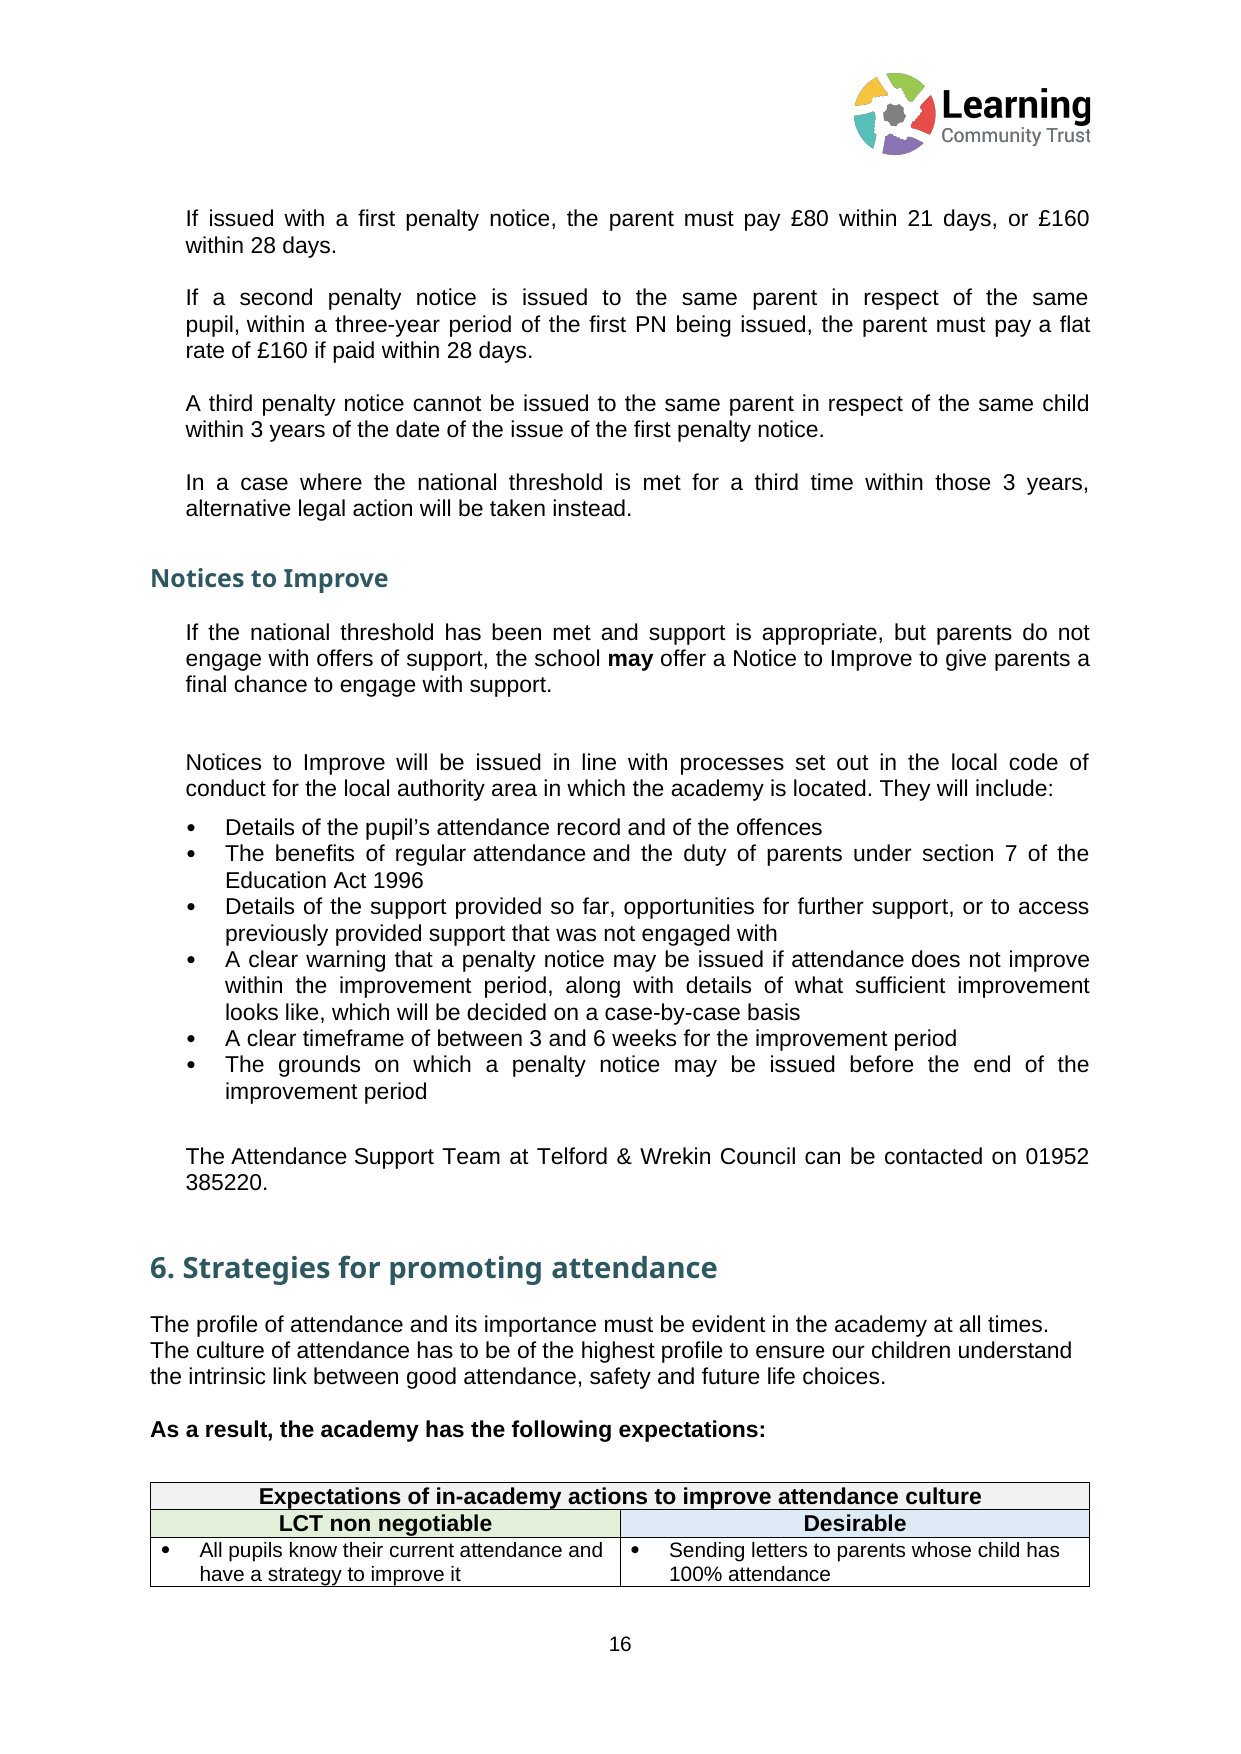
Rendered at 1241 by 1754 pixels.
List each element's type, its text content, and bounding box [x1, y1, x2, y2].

list Details of the support provided so far, opportunities for further support, or to access previously provided support that was not engaged with [187, 893, 1090, 946]
list A clear timeframe of between 3 and 6 weeks for the improvement period [187, 1025, 1090, 1051]
list If the national threshold has been met and support is appropriate, but parents do not engage with offers of support, the school may offer a Notice to Improve to give parents a final chance to engage with support. [185, 618, 1090, 697]
subtitle 6. Strategies for promoting attendance [150, 1247, 1090, 1287]
list The benefits of regular attendance and the duty of parents under section 7 of the Education Act 1996 [187, 840, 1090, 893]
list The Attendance Support Team at Telford & Wrekin Council can be contacted on 01952 385220. [185, 1143, 1090, 1196]
picture [854, 73, 1091, 155]
list If issued with a first penalty notice, the parent must pay £80 within 21 days, or £160 within 28 days. [185, 205, 1090, 258]
table_cell LCT non negotiable [151, 1510, 620, 1537]
list In a case where the national threshold is met for a third time within those 3 years, alternative legal action will be taken instead. [185, 469, 1090, 522]
table_cell Desirable [621, 1510, 1089, 1537]
list Details of the pupil’s attendance record and of the offences [187, 814, 1090, 840]
text The profile of attendance and its importance must be evident in the academy at all times. The culture of attendance has to be of the highest profile to ensure our children understand the intrinsic link between good attendance, safety and future life choices. [150, 1311, 1090, 1389]
list A clear warning that a penalty notice may be issued if attendance does not improve within the improvement period, along with details of what sufficient improvement looks like, which will be decided on a case-by-case basis [187, 946, 1090, 1025]
table_header Expectations of in-academy actions to improve attendance culture [151, 1483, 1089, 1509]
list The grounds on which a penalty notice may be issued before the end of the improvement period [187, 1051, 1090, 1104]
list A third penalty notice cannot be issued to the same parent in respect of the same child within 3 years of the date of the issue of the first penalty notice. [185, 390, 1090, 442]
subtitle Notices to Improve [150, 560, 1090, 594]
text As a result, the academy has the following expectations: [150, 1416, 1090, 1442]
list If a second penalty notice is issued to the same parent in respect of the same pupil, within a three-year period of the first PN being issued, the parent must pay a flat rate of £160 if paid within 28 days. [185, 284, 1090, 363]
list Notices to Improve will be issued in line with processes set out in the local code of conduct for the local authority area in which the academy is located. They will include: [185, 749, 1090, 802]
